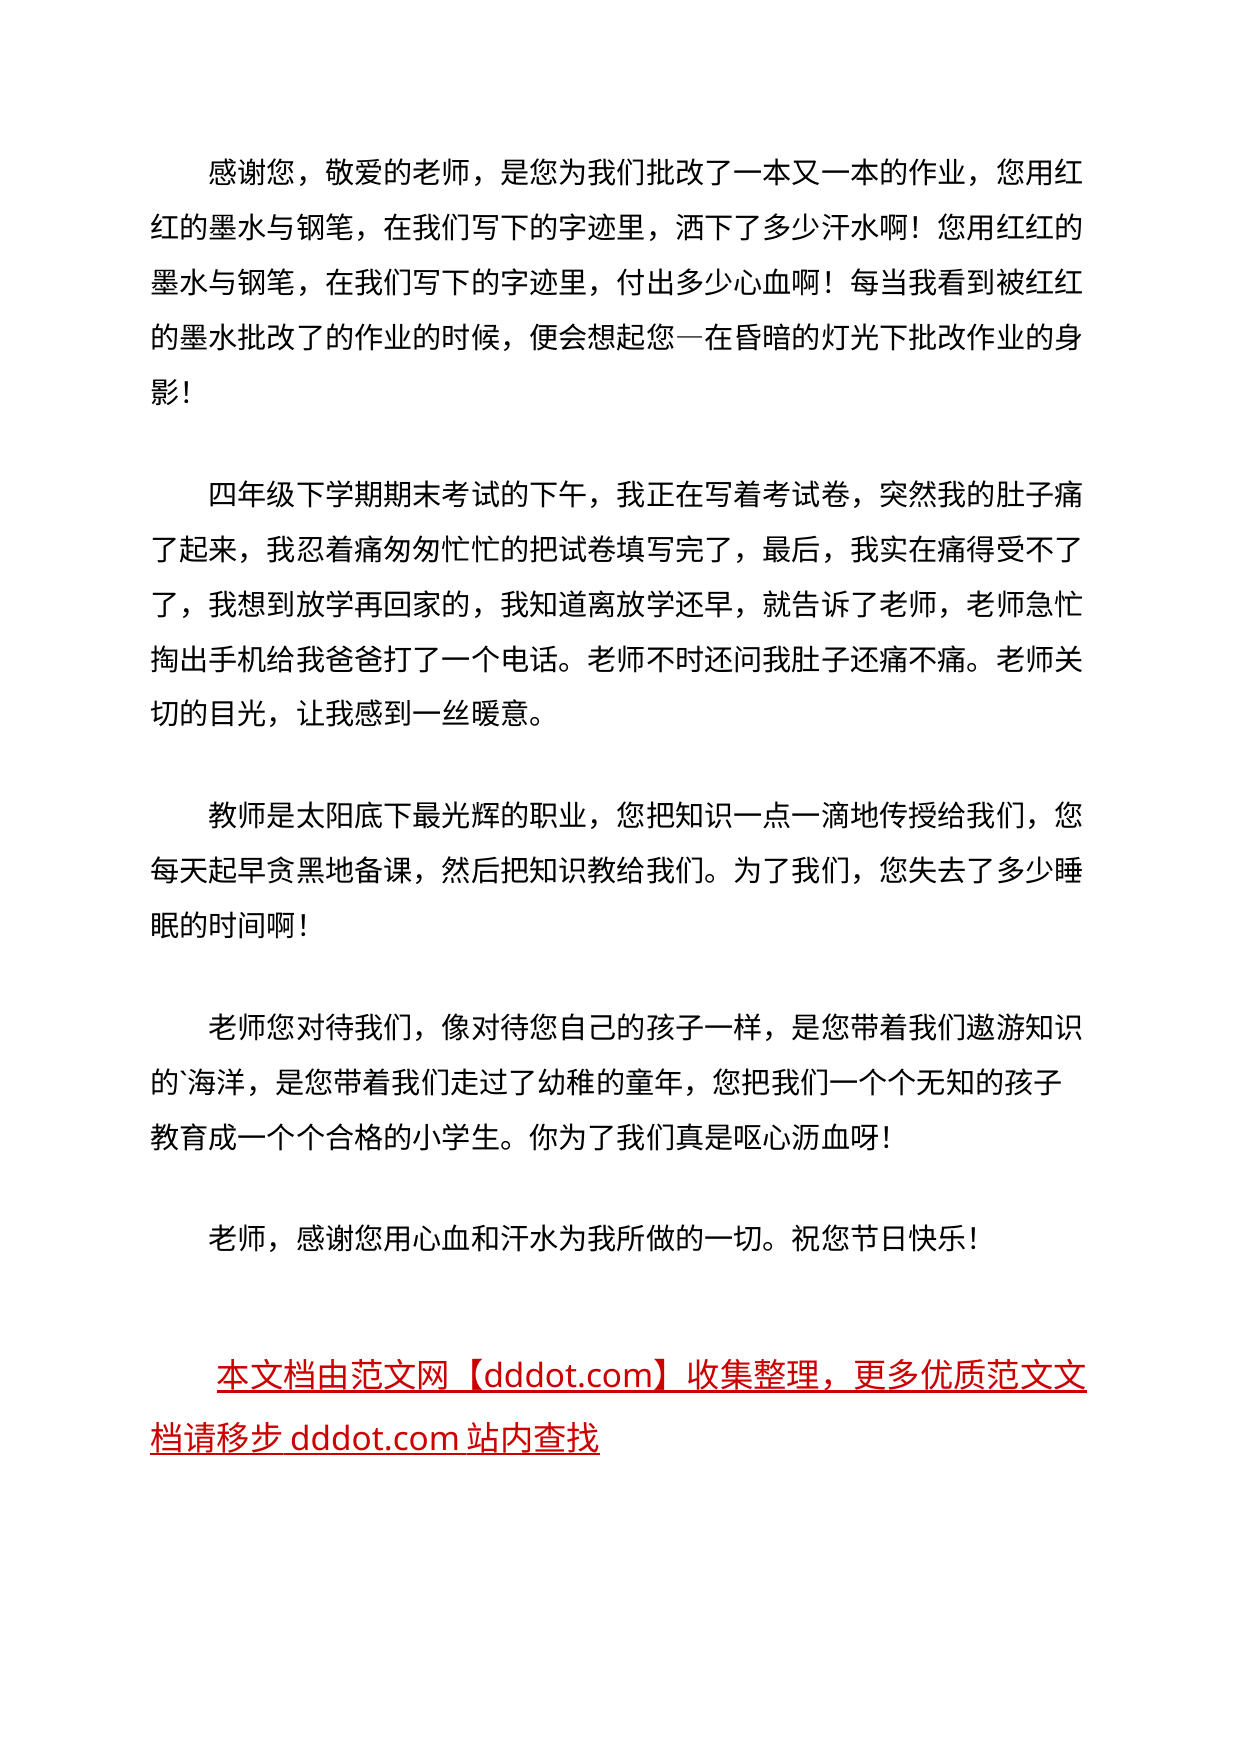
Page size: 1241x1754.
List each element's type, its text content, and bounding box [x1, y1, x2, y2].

text 教师是太阳底下最光辉的职业，您把知识一点一滴地传授给我们，您每天起早贪黑地备课，然后把知识教给我们。为了我们，您失去了多少睡眠的时间啊！ [150, 793, 1090, 945]
text 老师，感谢您用心血和汗水为我所做的一切。祝您节日快乐！ [150, 1216, 1090, 1258]
text 四年级下学期期末考试的下午，我正在写着考试卷，突然我的肚子痛了起来，我忍着痛匆匆忙忙的把试卷填写完了，最后，我实在痛得受不了了，我想到放学再回家的，我知道离放学还早，就告诉了老师，老师急忙掏出手机给我爸爸打了一个电话。老师不时还问我肚子还痛不痛。老师关切的目光，让我感到一丝暖意。 [150, 471, 1090, 733]
text 感谢您，敬爱的老师，是您为我们批改了一本又一本的作业，您用红红的墨水与钢笔，在我们写下的字迹里，洒下了多少汗水啊！您用红红的墨水与钢笔，在我们写下的字迹里，付出多少心血啊！每当我看到被红红的墨水批改了的作业的时候，便会想起您—在昏暗的灯光下批改作业的身影！ [150, 150, 1090, 412]
text 老师您对待我们，像对待您自己的孩子一样，是您带着我们遨游知识的`海洋，是您带着我们走过了幼稚的童年，您把我们一个个无知的孩子教育成一个个合格的小学生。你为了我们真是呕心沥血呀！ [150, 1004, 1090, 1156]
text 本文档由范文网【dddot.com】收集整理，更多优质范文文档请移步dddot.com站内查找 [150, 1349, 1090, 1460]
